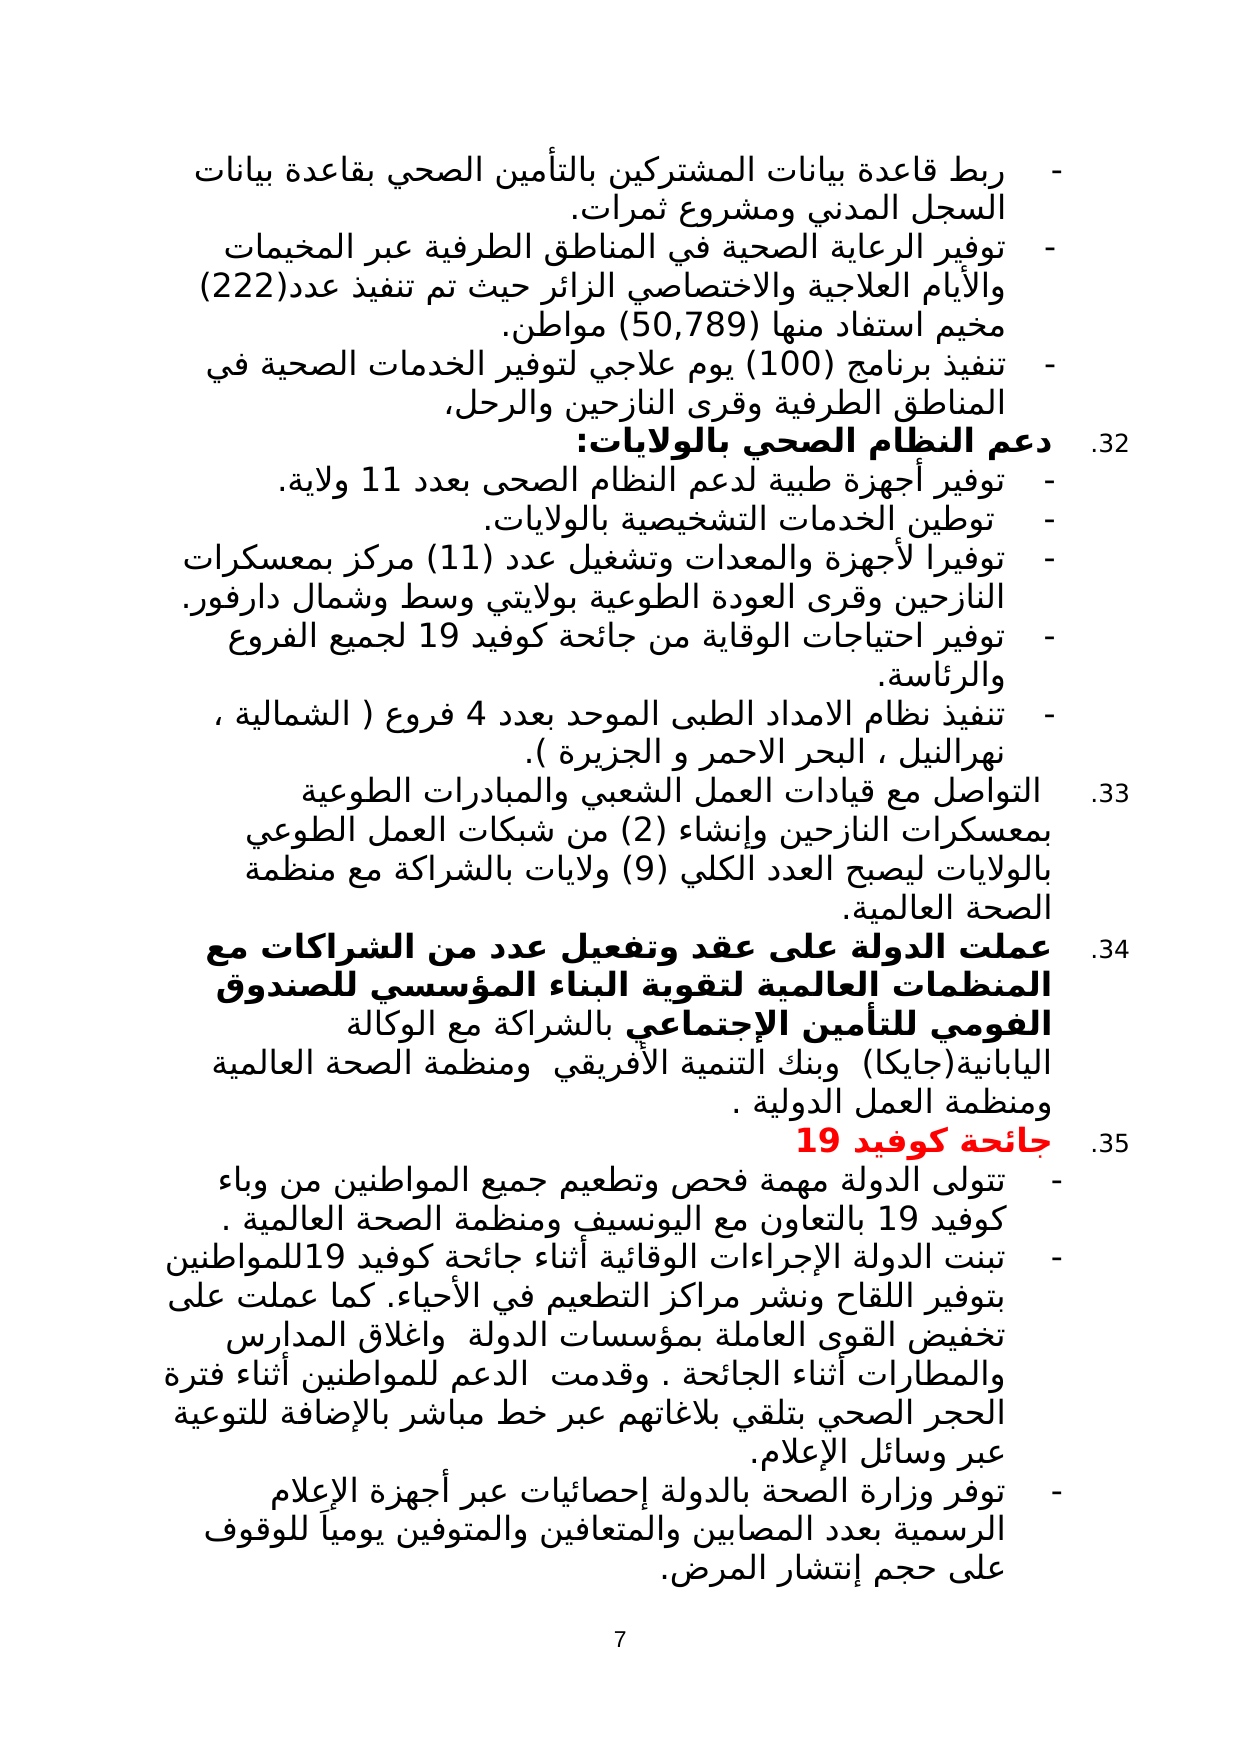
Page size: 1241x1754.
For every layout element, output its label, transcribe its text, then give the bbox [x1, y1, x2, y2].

list جائحة كوفيد 19 [150, 1121, 1090, 1160]
list توفر وزارة الصحة بالدولة إحصائيات عبر أجهزة الإعلام الرسمية بعدد المصابين والمتعافين والمتوفين يومياَ للوقوف على حجم إنتشار المرض. [150, 1471, 1051, 1588]
list التواصل مع قيادات العمل الشعبي والمبادرات الطوعية بمعسكرات النازحين وإنشاء (2) من شبكات العمل الطوعي بالولايات ليصبح العدد الكلي (9) ولايات بالشراكة مع منظمة الصحة العالمية. [150, 772, 1090, 927]
list توفير احتياجات الوقاية من جائحة كوفيد 19 لجميع الفروع والرئاسة. [150, 616, 1043, 694]
list دعم النظام الصحي بالولايات: [150, 422, 1090, 461]
list توطين الخدمات التشخيصية بالولايات. [150, 500, 1043, 538]
list تبنت الدولة الإجراءات الوقائية أثناء جائحة كوفيد 19للمواطنين بتوفير اللقاح ونشر مراكز التطعيم في الأحياء. كما عملت على تخفيض القوى العاملة بمؤسسات الدولة واغلاق المدارس والمطارات أثناء الجائحة . وقدمت الدعم للمواطنين أثناء فترة الحجر الصحي بتلقي بلاغاتهم عبر خط مباشر بالإضافة للتوعية عبر وسائل الإعلام. [150, 1238, 1051, 1471]
list تتولى الدولة مهمة فحص وتطعيم جميع المواطنين من وباء كوفيد 19 بالتعاون مع اليونسيف ومنظمة الصحة العالمية . [150, 1160, 1051, 1238]
list تنفيذ نظام الامداد الطبى الموحد بعدد 4 فروع ( الشمالية ، نهرالنيل ، البحر الاحمر و الجزيرة ). [150, 694, 1043, 772]
list ربط قاعدة بيانات المشتركين بالتأمين الصحي بقاعدة بيانات السجل المدني ومشروع ثمرات. [150, 150, 1051, 228]
list عملت الدولة على عقد وتفعيل عدد من الشراكات مع المنظمات العالمية لتقوية البناء المؤسسي للصندوق الفومي للتأمين الإجتماعي بالشراكة مع الوكالة اليابانية(جايكا) وبنك التنمية الأفريقي ومنظمة الصحة العالمية ومنظمة العمل الدولية . [150, 927, 1090, 1121]
list توفيرا لأجهزة والمعدات وتشغيل عدد (11) مركز بمعسكرات النازحين وقرى العودة الطوعية بولايتي وسط وشمال دارفور. [150, 538, 1043, 616]
list توفير أجهزة طبية لدعم النظام الصحى بعدد 11 ولاية. [150, 461, 1043, 500]
list توفير الرعاية الصحية في المناطق الطرفية عبر المخيمات والأيام العلاجية والاختصاصي الزائر حيث تم تنفيذ عدد(222) مخيم استفاد منها (50,789) مواطن. [150, 228, 1044, 344]
list تنفيذ برنامج (100) يوم علاجي لتوفير الخدمات الصحية في المناطق الطرفية وقرى النازحين والرحل، [150, 344, 1044, 422]
